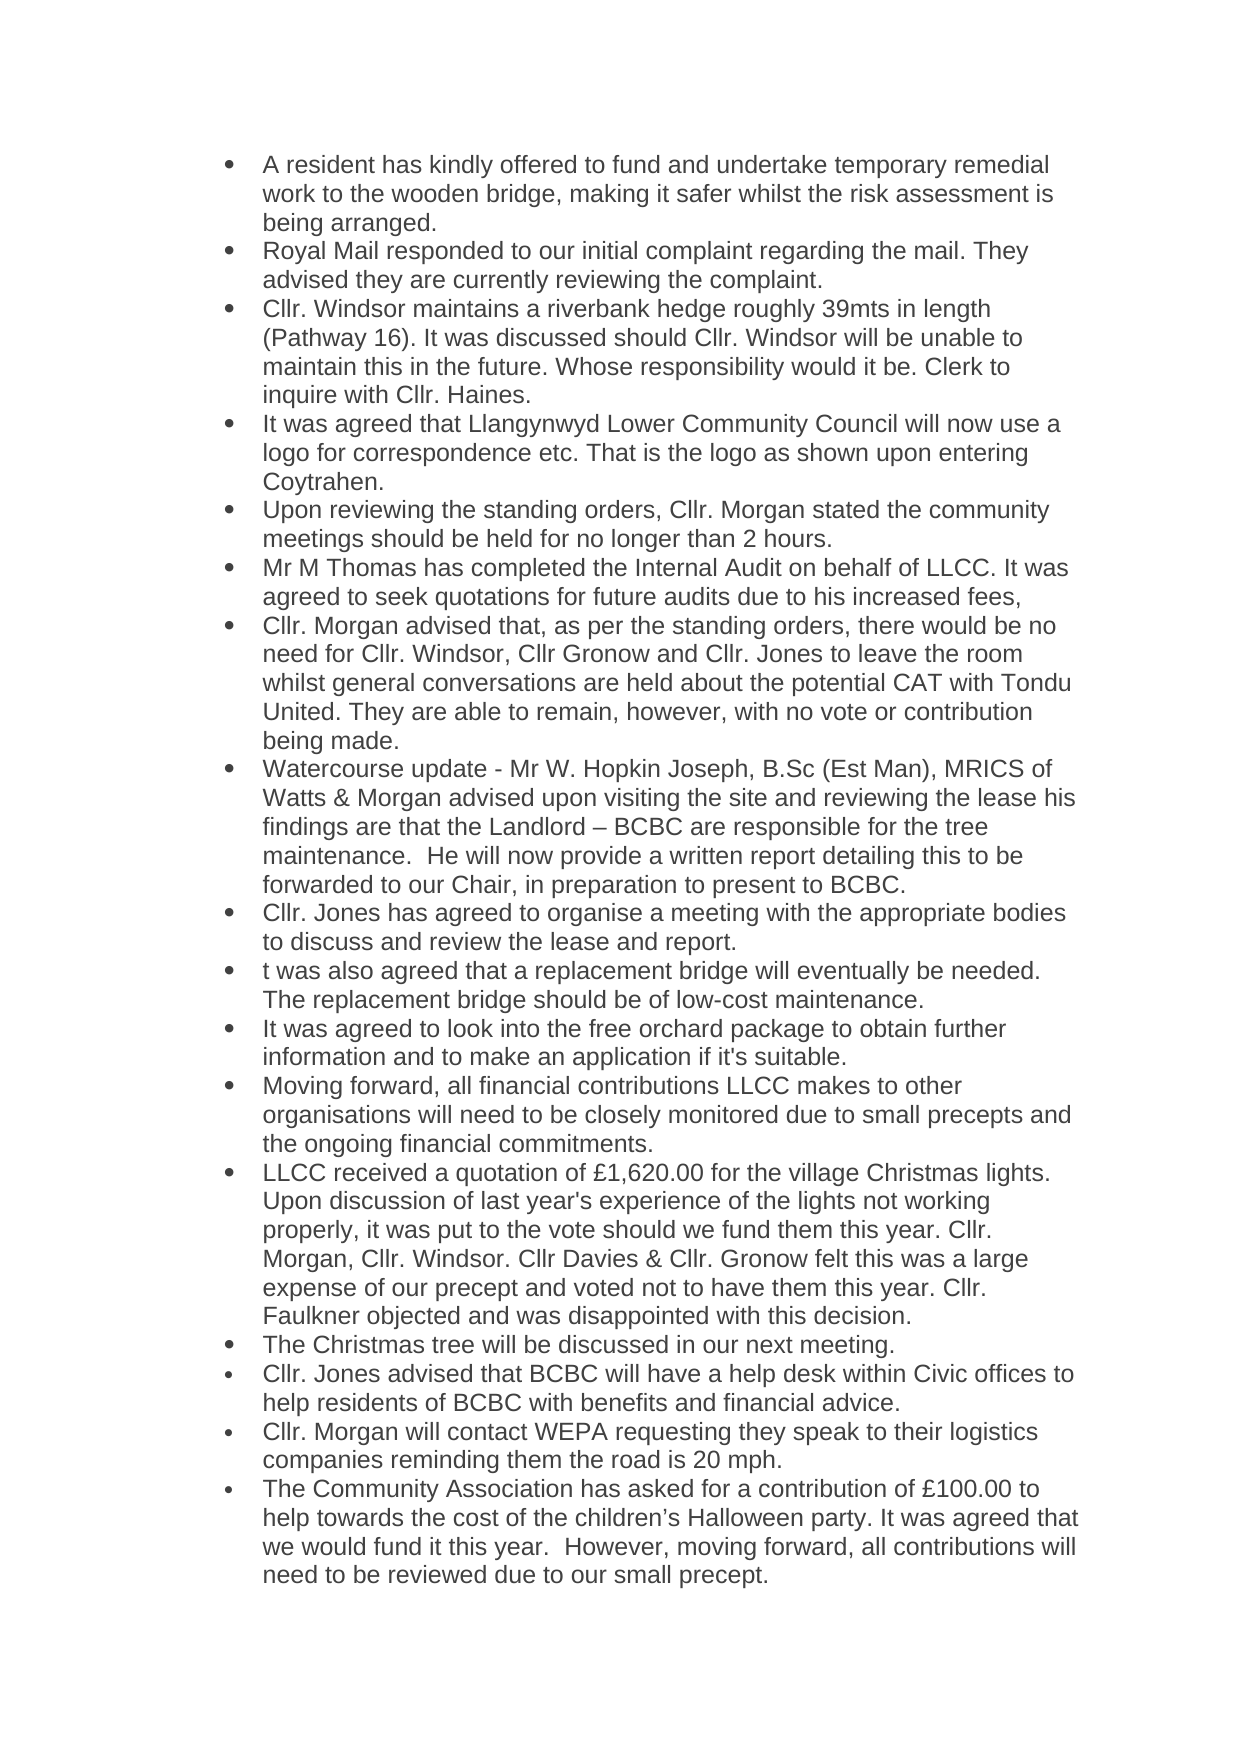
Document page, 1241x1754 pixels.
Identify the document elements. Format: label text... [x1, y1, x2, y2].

list It was agreed to look into the free orchard package to obtain further information and to make an application if it's suitable. [225, 1013, 1090, 1071]
list t was also agreed that a replacement bridge will eventually be needed. The replacement bridge should be of low-cost maintenance. [225, 956, 1090, 1013]
list Cllr. Morgan advised that, as per the standing orders, there would be no need for Cllr. Windsor, Cllr Gronow and Cllr. Jones to leave the room whilst general conversations are held about the potential CAT with Tondu United. They are able to remain, however, with no vote or contribution being made. [225, 611, 1090, 754]
list A resident has kindly offered to fund and undertake temporary remedial work to the wooden bridge, making it safer whilst the risk assessment is being arranged. [225, 150, 1090, 236]
list Upon reviewing the standing orders, Cllr. Morgan stated the community meetings should be held for no longer than 2 hours. [225, 495, 1090, 553]
list LLCC received a quotation of £1,620.00 for the village Christmas lights. Upon discussion of last year's experience of the lights not working properly, it was put to the vote should we fund them this year. Cllr. Morgan, Cllr. Windsor. Cllr Davies & Cllr. Gronow felt this was a large expense of our precept and voted not to have them this year. Cllr. Faulkner objected and was disappointed with this decision. [225, 1157, 1090, 1330]
list Royal Mail responded to our initial complaint regarding the mail. They advised they are currently reviewing the complaint. [225, 236, 1090, 294]
list Mr M Thomas has completed the Internal Audit on behalf of LLCC. It was agreed to seek quotations for future audits due to his increased fees, [225, 553, 1090, 611]
list Moving forward, all financial contributions LLCC makes to other organisations will need to be closely monitored due to small precepts and the ongoing financial commitments. [225, 1071, 1090, 1157]
list It was agreed that Llangynwyd Lower Community Council will now use a logo for correspondence etc. That is the logo as shown upon entering Coytrahen. [225, 409, 1090, 495]
list Cllr. Windsor maintains a riverbank hedge roughly 39mts in length (Pathway 16). It was discussed should Cllr. Windsor will be unable to maintain this in the future. Whose responsibility would it be. Clerk to inquire with Cllr. Haines. [225, 294, 1090, 409]
list The Community Association has asked for a contribution of £100.00 to help towards the cost of the children’s Halloween party. It was agreed that we would fund it this year. However, moving forward, all contributions will need to be reviewed due to our small precept. [225, 1474, 1090, 1589]
list The Christmas tree will be discussed in our next meeting. [225, 1330, 1090, 1359]
list Watercourse update - Mr W. Hopkin Joseph, B.Sc (Est Man), MRICS of Watts & Morgan advised upon visiting the site and reviewing the lease his findings are that the Landlord – BCBC are responsible for the tree maintenance. He will now provide a written report detailing this to be forwarded to our Chair, in preparation to present to BCBC. [225, 754, 1090, 898]
list Cllr. Jones advised that BCBC will have a help desk within Civic offices to help residents of BCBC with benefits and financial advice. [225, 1359, 1090, 1416]
list Cllr. Morgan will contact WEPA requesting they speak to their logistics companies reminding them the road is 20 mph. [225, 1416, 1090, 1474]
list Cllr. Jones has agreed to organise a meeting with the appropriate bodies to discuss and review the lease and report. [225, 898, 1090, 956]
